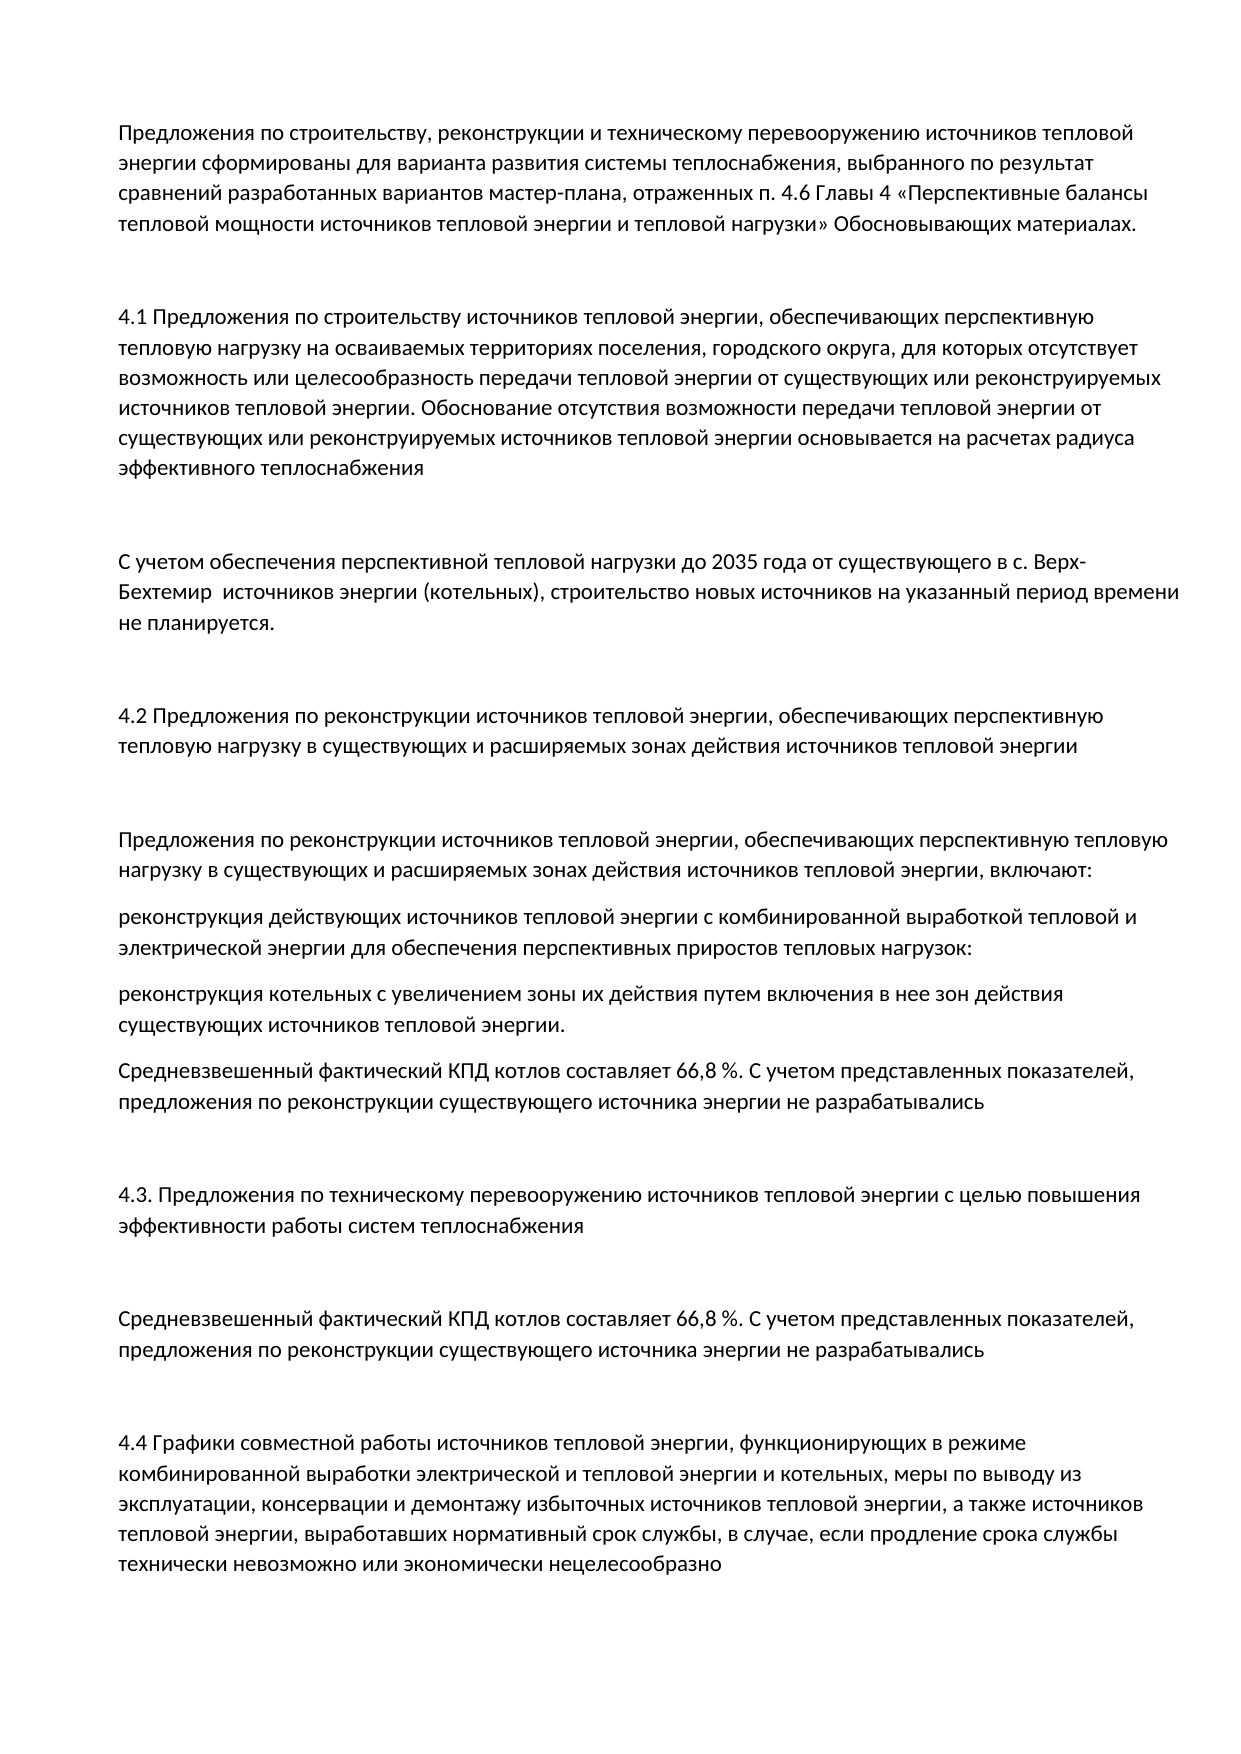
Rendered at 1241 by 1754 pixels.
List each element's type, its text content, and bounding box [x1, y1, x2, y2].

text реконструкция действующих источников тепловой энергии с комбинированной выработкой тепловой и электрической энергии для обеспечения перспективных приростов тепловых нагрузок: [118, 902, 1181, 961]
text Средневзвешенный фактический КПД котлов составляет 66,8 %. С учетом представленных показателей, предложения по реконструкции существующего источника энергии не разрабатывались [118, 1304, 1181, 1363]
text 4.1 Предложения по строительству источников тепловой энергии, обеспечивающих перспективную тепловую нагрузку на осваиваемых территориях поселения, городского округа, для которых отсутствует возможность или целесообразность передачи тепловой энергии от существующих или реконструируемых источников тепловой энергии. Обоснование отсутствия возможности передачи тепловой энергии от существующих или реконструируемых источников тепловой энергии основывается на расчетах радиуса эффективного теплоснабжения [118, 302, 1181, 482]
text Средневзвешенный фактический КПД котлов составляет 66,8 %. С учетом представленных показателей, предложения по реконструкции существующего источника энергии не разрабатывались [118, 1057, 1181, 1115]
text 4.2 Предложения по реконструкции источников тепловой энергии, обеспечивающих перспективную тепловую нагрузку в существующих и расширяемых зонах действия источников тепловой энергии [118, 701, 1181, 760]
text Предложения по строительству, реконструкции и техническому перевооружению источников тепловой энергии сформированы для варианта развития системы теплоснабжения, выбранного по результат сравнений разработанных вариантов мастер-плана, отраженных п. 4.6 Главы 4 «Перспективные балансы тепловой мощности источников тепловой энергии и тепловой нагрузки» Обосновывающих материалах. [118, 118, 1181, 237]
text Предложения по реконструкции источников тепловой энергии, обеспечивающих перспективную тепловую нагрузку в существующих и расширяемых зонах действия источников тепловой энергии, включают: [118, 825, 1181, 884]
text 4.4 Графики совместной работы источников тепловой энергии, функционирующих в режиме комбинированной выработки электрической и тепловой энергии и котельных, меры по выводу из эксплуатации, консервации и демонтажу избыточных источников тепловой энергии, а также источников тепловой энергии, выработавших нормативный срок службы, в случае, если продление срока службы технически невозможно или экономически нецелесообразно [118, 1428, 1181, 1577]
text реконструкция котельных с увеличением зоны их действия путем включения в нее зон действия существующих источников тепловой энергии. [118, 979, 1181, 1038]
text 4.3. Предложения по техническому перевооружению источников тепловой энергии с целью повышения эффективности работы систем теплоснабжения [118, 1181, 1181, 1239]
text С учетом обеспечения перспективной тепловой нагрузки до 2035 года от существующего в с. Верх-Бехтемир источников энергии (котельных), строительство новых источников на указанный период времени не планируется. [118, 547, 1181, 636]
